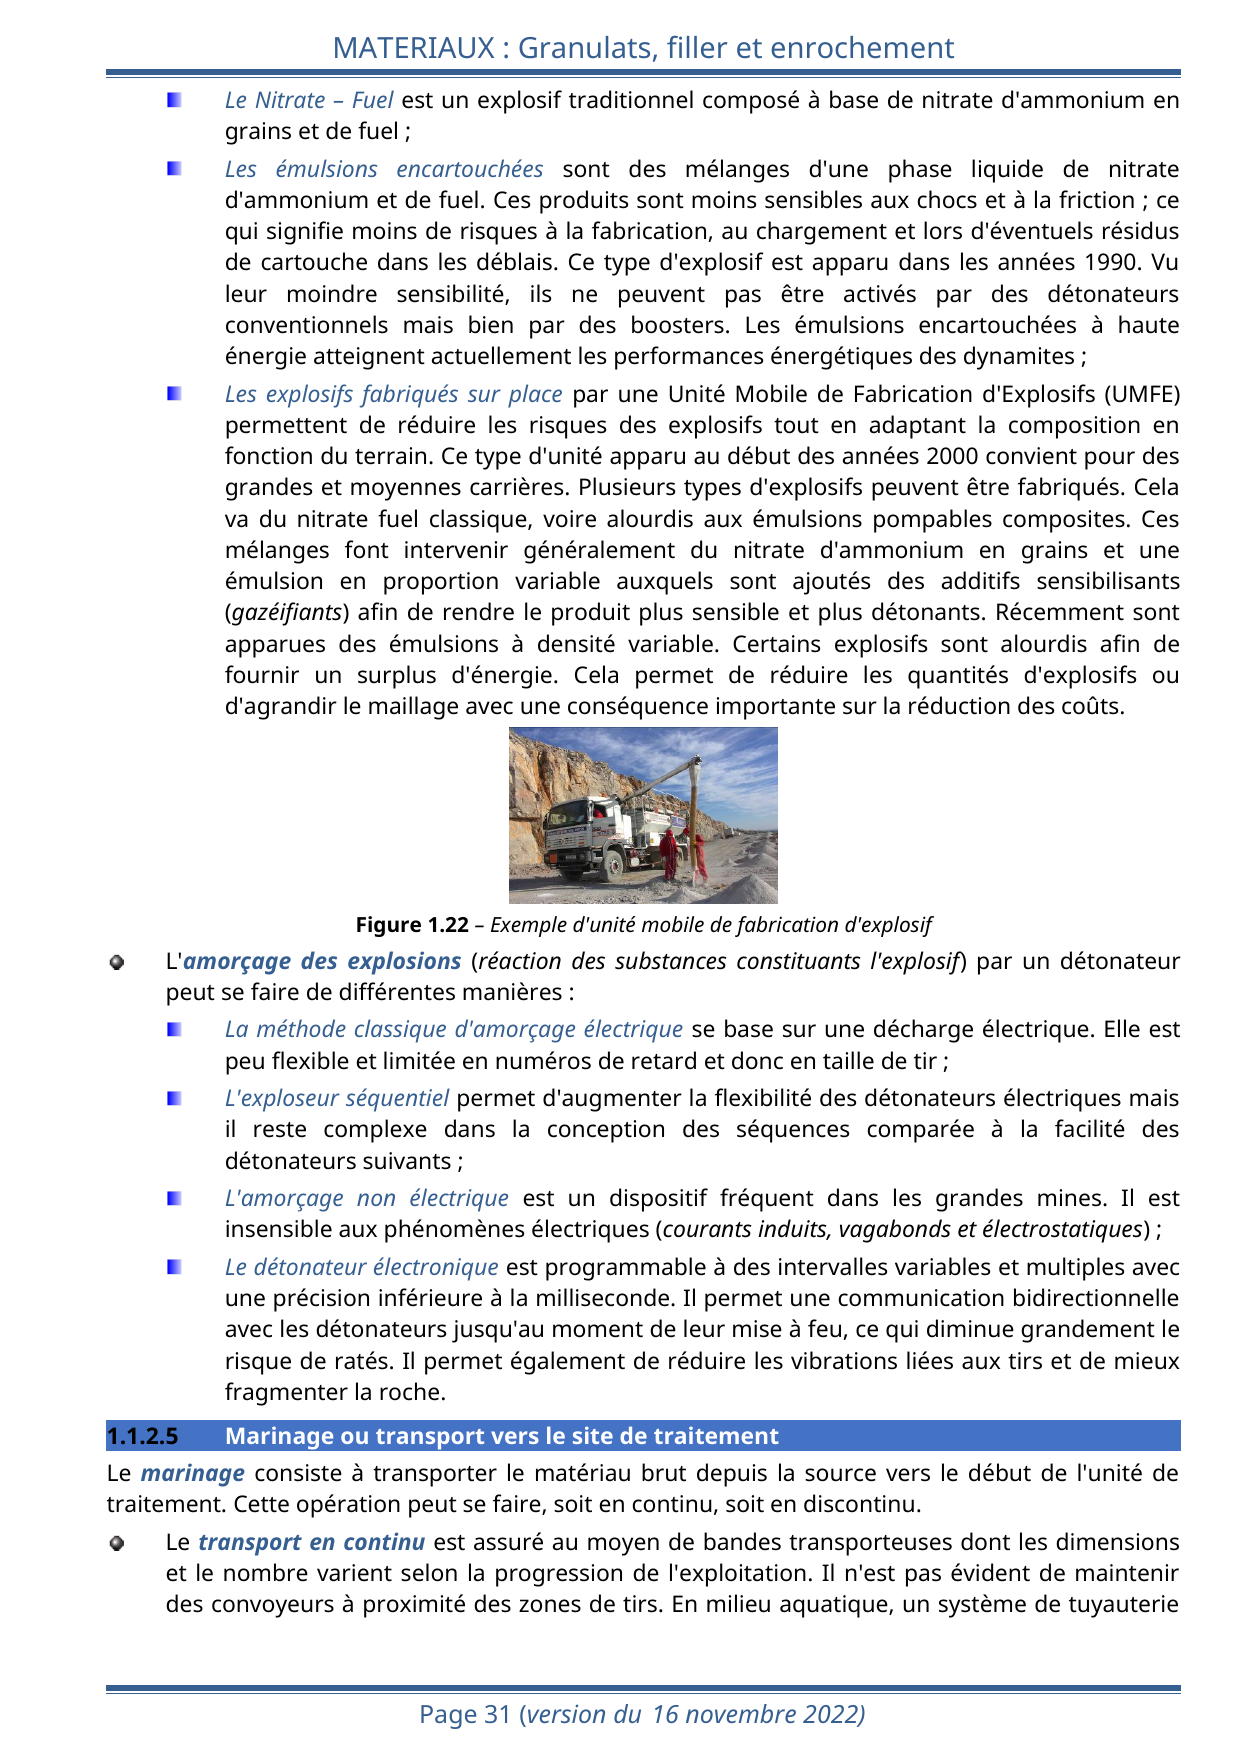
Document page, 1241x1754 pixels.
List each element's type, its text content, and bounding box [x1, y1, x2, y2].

text L'amorçage non électrique est un dispositif fréquent dans les grandes mines. Il est insensible aux phénomènes électriques (courants induits, vagabonds et électrostatiques) ; [165, 1182, 1181, 1245]
text La méthode classique d'amorçage électrique se base sur une décharge électrique. Elle est peu flexible et limitée en numéros de retard et donc en taille de tir ; [165, 1013, 1181, 1076]
picture [166, 1258, 183, 1276]
picture [107, 952, 124, 970]
picture [166, 91, 183, 109]
subtitle Marinage ou transport vers le site de traitement [106, 1420, 1181, 1451]
picture [166, 160, 183, 177]
text Le Nitrate – Fuel est un explosif traditionnel composé à base de nitrate d'ammonium en grains et de fuel ; [165, 84, 1181, 146]
picture [509, 727, 778, 904]
picture [166, 1021, 183, 1038]
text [106, 1526, 1181, 1620]
picture [166, 1190, 183, 1207]
picture [166, 1090, 183, 1107]
text Le détonateur électronique est programmable à des intervalles variables et multiples avec une précision inférieure à la milliseconde. Il permet une communication bidirectionnelle avec les détonateurs jusqu'au moment de leur mise à feu, ce qui diminue grandement le risque de ratés. Il permet également de réduire les vibrations liées aux tirs et de mieux fragmenter la roche. [165, 1251, 1181, 1407]
text Les émulsions encartouchées sont des mélanges d'une phase liquide de nitrate d'ammonium et de fuel. Ces produits sont moins sensibles aux chocs et à la friction ; ce qui signifie moins de risques à la fabrication, au chargement et lors d'éventuels résidus de cartouche dans les déblais. Ce type d'explosif est apparu dans les années 1990. Vu leur moindre sensibilité, ils ne peuvent pas être activés par des détonateurs conventionnels mais bien par des boosters. Les émulsions encartouchées à haute énergie atteignent actuellement les performances énergétiques des dynamites ; [165, 153, 1181, 371]
text L'exploseur séquentiel permet d'augmenter la flexibilité des détonateurs électriques mais il reste complexe dans la conception des séquences comparée à la facilité des détonateurs suivants ; [165, 1082, 1181, 1176]
text L'amorçage des explosions (réaction des substances constituants l'explosif) par un détonateur peut se faire de différentes manières : [106, 945, 1181, 1007]
picture [166, 385, 183, 402]
picture [107, 1533, 124, 1551]
text Les explosifs fabriqués sur place par une Unité Mobile de Fabrication d'Explosifs (UMFE) permettent de réduire les risques des explosifs tout en adaptant la composition en fonction du terrain. Ce type d'unité apparu au début des années 2000 convient pour des grandes et moyennes carrières. Plusieurs types d'explosifs peuvent être fabriqués. Cela va du nitrate fuel classique, voire alourdis aux émulsions pompables composites. Ces mélanges font intervenir généralement du nitrate d'ammonium en grains et une émulsion en proportion variable auxquels sont ajoutés des additifs sensibilisants (gazéifiants) afin de rendre le produit plus sensible et plus détonants. Récemment sont apparues des émulsions à densité variable. Certains explosifs sont alourdis afin de fournir un surplus d'énergie. Cela permet de réduire les quantités d'explosifs ou d'agrandir le maillage avec une conséquence importante sur la réduction des coûts. [165, 378, 1181, 721]
text Le marinage consiste à transporter le matériau brut depuis la source vers le début de l'unité de traitement. Cette opération peut se faire, soit en continu, soit en discontinu. [106, 1457, 1181, 1520]
